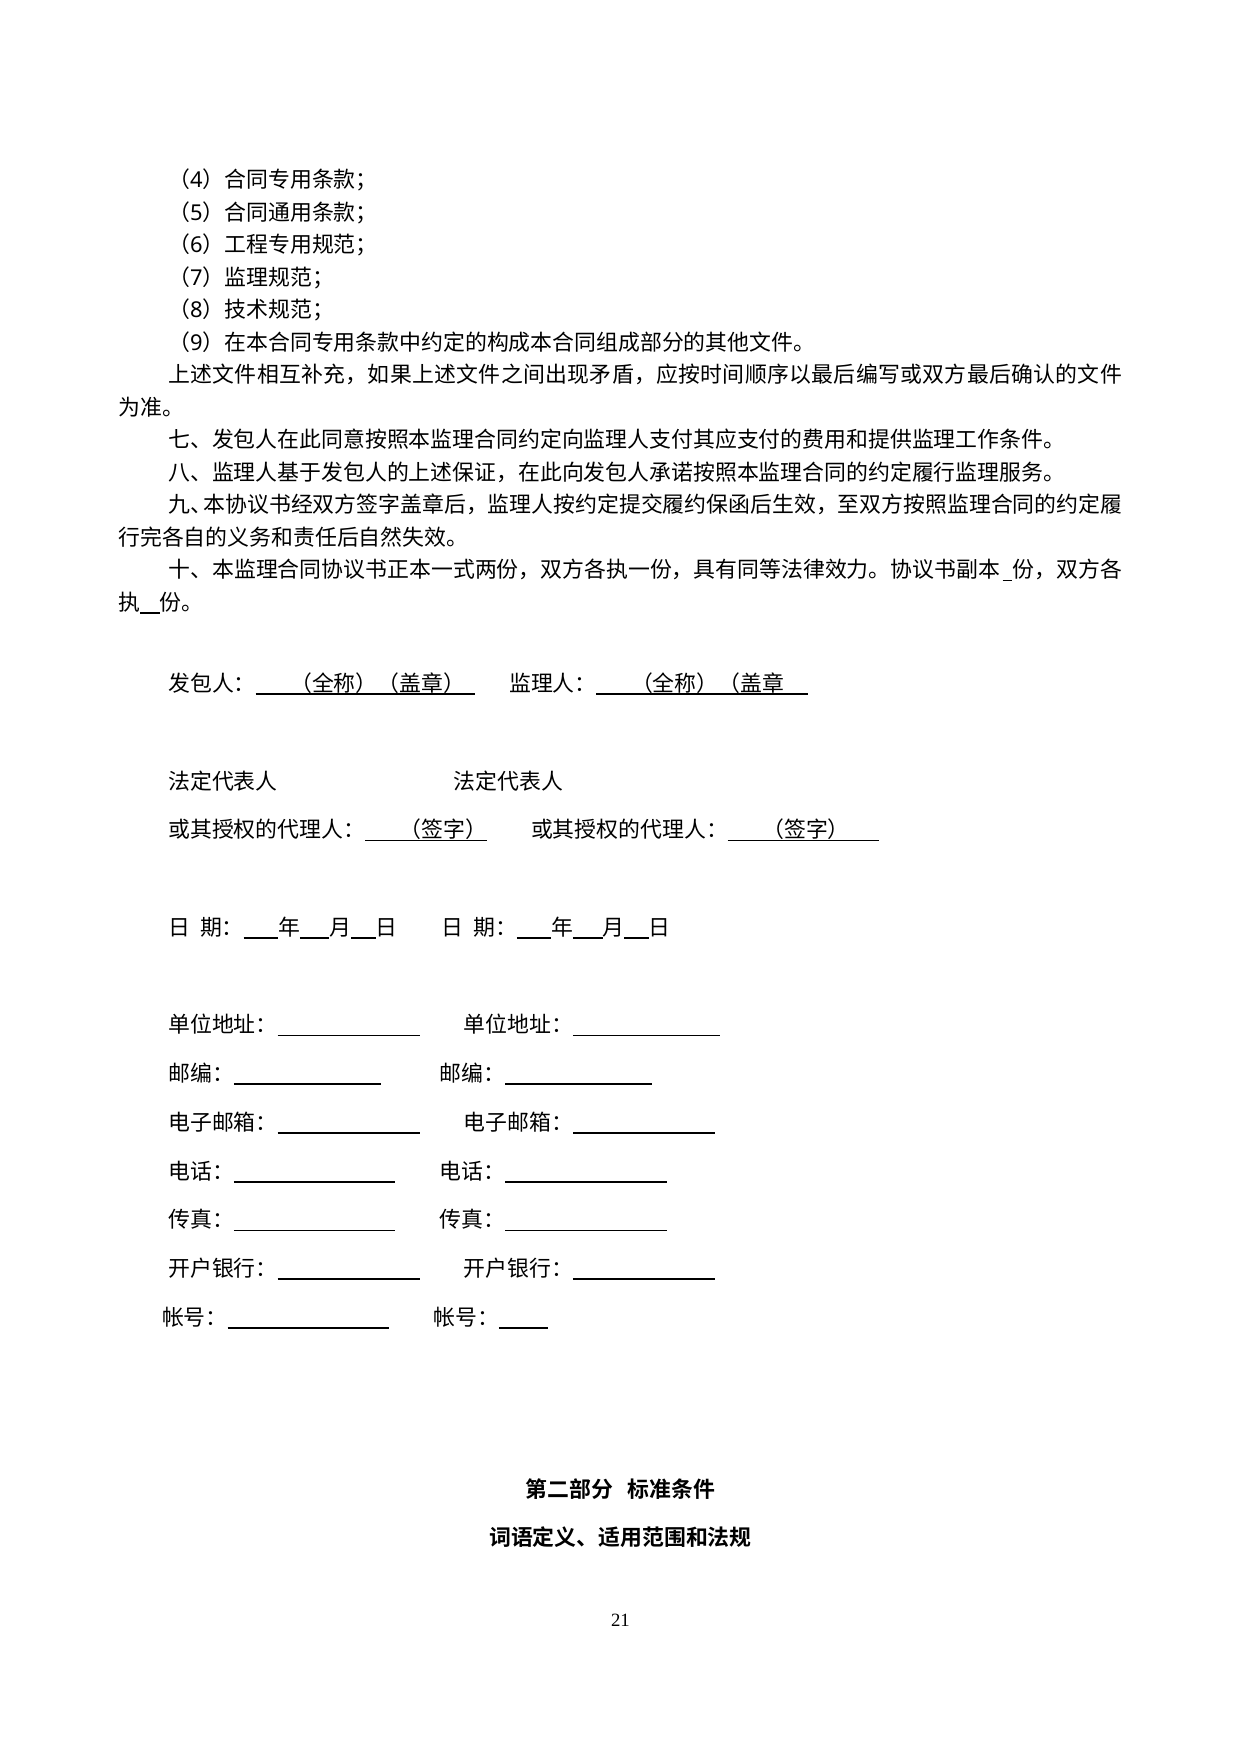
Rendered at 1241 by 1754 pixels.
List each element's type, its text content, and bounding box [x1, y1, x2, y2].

text 七、发包人在此同意按照本监理合同约定向监理人支付其应支付的费用和提供监理工作条件。 [118, 422, 1122, 454]
text （6）工程专用规范； [118, 227, 1122, 259]
text 上述文件相互补充，如果上述文件之间出现矛盾，应按时间顺序以最后编写或双方最后确认的文件为准。 [118, 357, 1122, 422]
text （4）合同专用条款； [118, 162, 1122, 194]
text 第二部分 标准条件 [118, 1471, 1122, 1504]
text 单位地址： 单位地址： [118, 1007, 1122, 1039]
text 传真： 传真： [118, 1202, 1122, 1234]
text 或其授权的代理人： （签字） 或其授权的代理人： （签字） [118, 812, 1122, 844]
text （5）合同通用条款； [118, 194, 1122, 227]
text （8）技术规范； [118, 292, 1122, 324]
text 八、监理人基于发包人的上述保证，在此向发包人承诺按照本监理合同的约定履行监理服务。 [118, 454, 1122, 487]
text 法定代表人 法定代表人 [118, 763, 1122, 796]
text 开户银行： 开户银行： [118, 1251, 1122, 1283]
text （7）监理规范； [118, 259, 1122, 292]
text 电子邮箱： 电子邮箱： [118, 1104, 1122, 1137]
text 九、本协议书经双方签字盖章后，监理人按约定提交履约保函后生效，至双方按照监理合同的约定履行完各自的义务和责任后自然失效。 [118, 487, 1122, 552]
text （9）在本合同专用条款中约定的构成本合同组成部分的其他文件。 [118, 324, 1122, 357]
text 发包人： （全称）（盖章） 监理人： （全称）（盖章 [118, 666, 1122, 698]
text 电话： 电话： [118, 1153, 1122, 1186]
text 邮编： 邮编： [118, 1056, 1122, 1088]
text 日 期： 年 月 日 日 期： 年 月 日 [118, 909, 1122, 942]
text 词语定义、适用范围和法规 [118, 1520, 1122, 1552]
text 十、本监理合同协议书正本一式两份，双方各执一份，具有同等法律效力。协议书副本 份，双方各执 份。 [118, 552, 1122, 617]
text 帐号： 帐号： [118, 1299, 1122, 1332]
